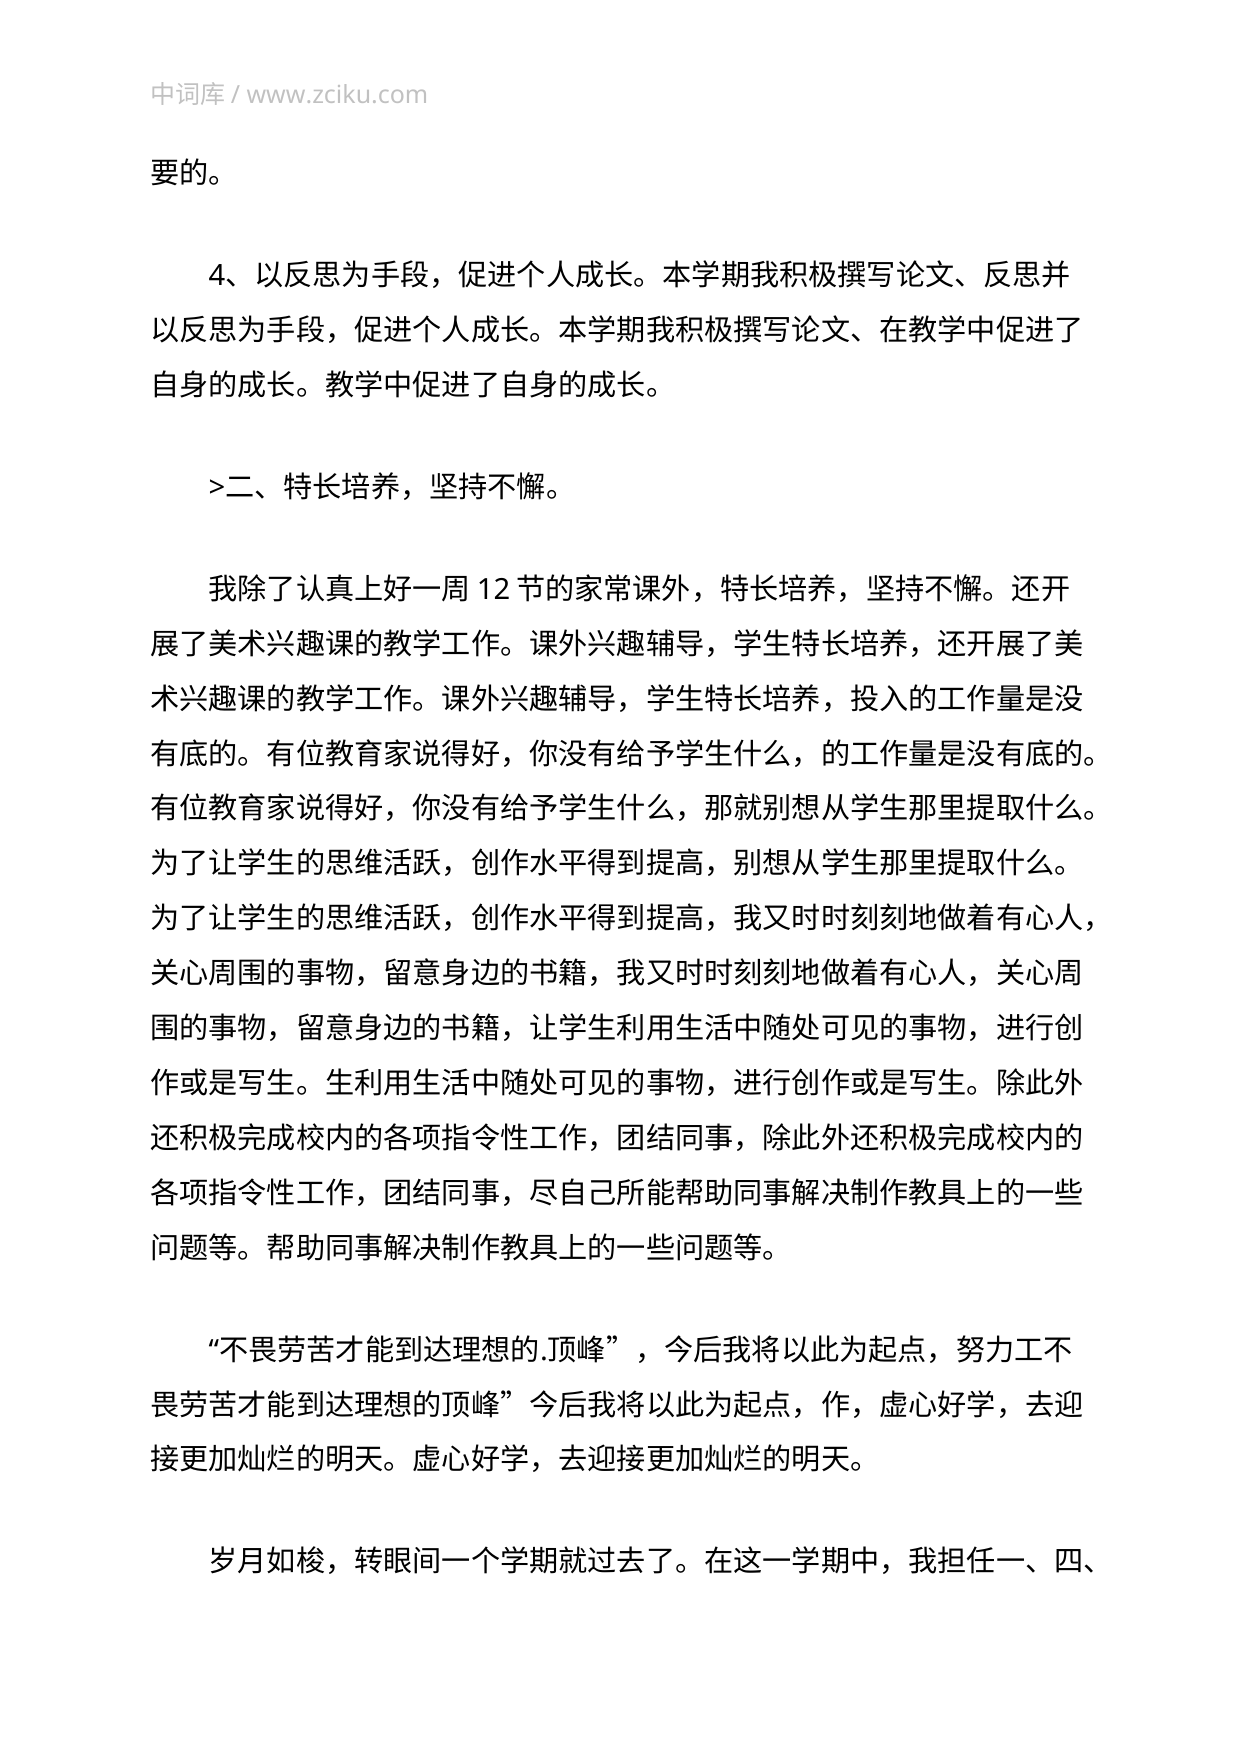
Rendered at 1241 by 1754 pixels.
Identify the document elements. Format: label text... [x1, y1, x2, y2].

text “不畏劳苦才能到达理想的.顶峰”，今后我将以此为起点，努力工不畏劳苦才能到达理想的顶峰”今后我将以此为起点，作，虚心好学，去迎接更加灿烂的明天。虚心好学，去迎接更加灿烂的明天。 [150, 1326, 1090, 1478]
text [150, 1538, 1090, 1580]
text >二、特长培养，坚持不懈。 [150, 463, 1090, 506]
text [150, 150, 1090, 192]
text 4、以反思为手段，促进个人成长。本学期我积极撰写论文、反思并以反思为手段，促进个人成长。本学期我积极撰写论文、在教学中促进了自身的成长。教学中促进了自身的成长。 [150, 252, 1090, 404]
text 我除了认真上好一周12节的家常课外，特长培养，坚持不懈。还开展了美术兴趣课的教学工作。课外兴趣辅导，学生特长培养，还开展了美术兴趣课的教学工作。课外兴趣辅导，学生特长培养，投入的工作量是没有底的。有位教育家说得好，你没有给予学生什么，的工作量是没有底的。有位教育家说得好，你没有给予学生什么，那就别想从学生那里提取什么。为了让学生的思维活跃，创作水平得到提高，别想从学生那里提取什么。为了让学生的思维活跃，创作水平得到提高，我又时时刻刻地做着有心人，关心周围的事物，留意身边的书籍，我又时时刻刻地做着有心人，关心周围的事物，留意身边的书籍，让学生利用生活中随处可见的事物，进行创作或是写生。生利用生活中随处可见的事物，进行创作或是写生。除此外还积极完成校内的各项指令性工作，团结同事，除此外还积极完成校内的各项指令性工作，团结同事，尽自己所能帮助同事解决制作教具上的一些问题等。帮助同事解决制作教具上的一些问题等。 [150, 565, 1090, 1267]
